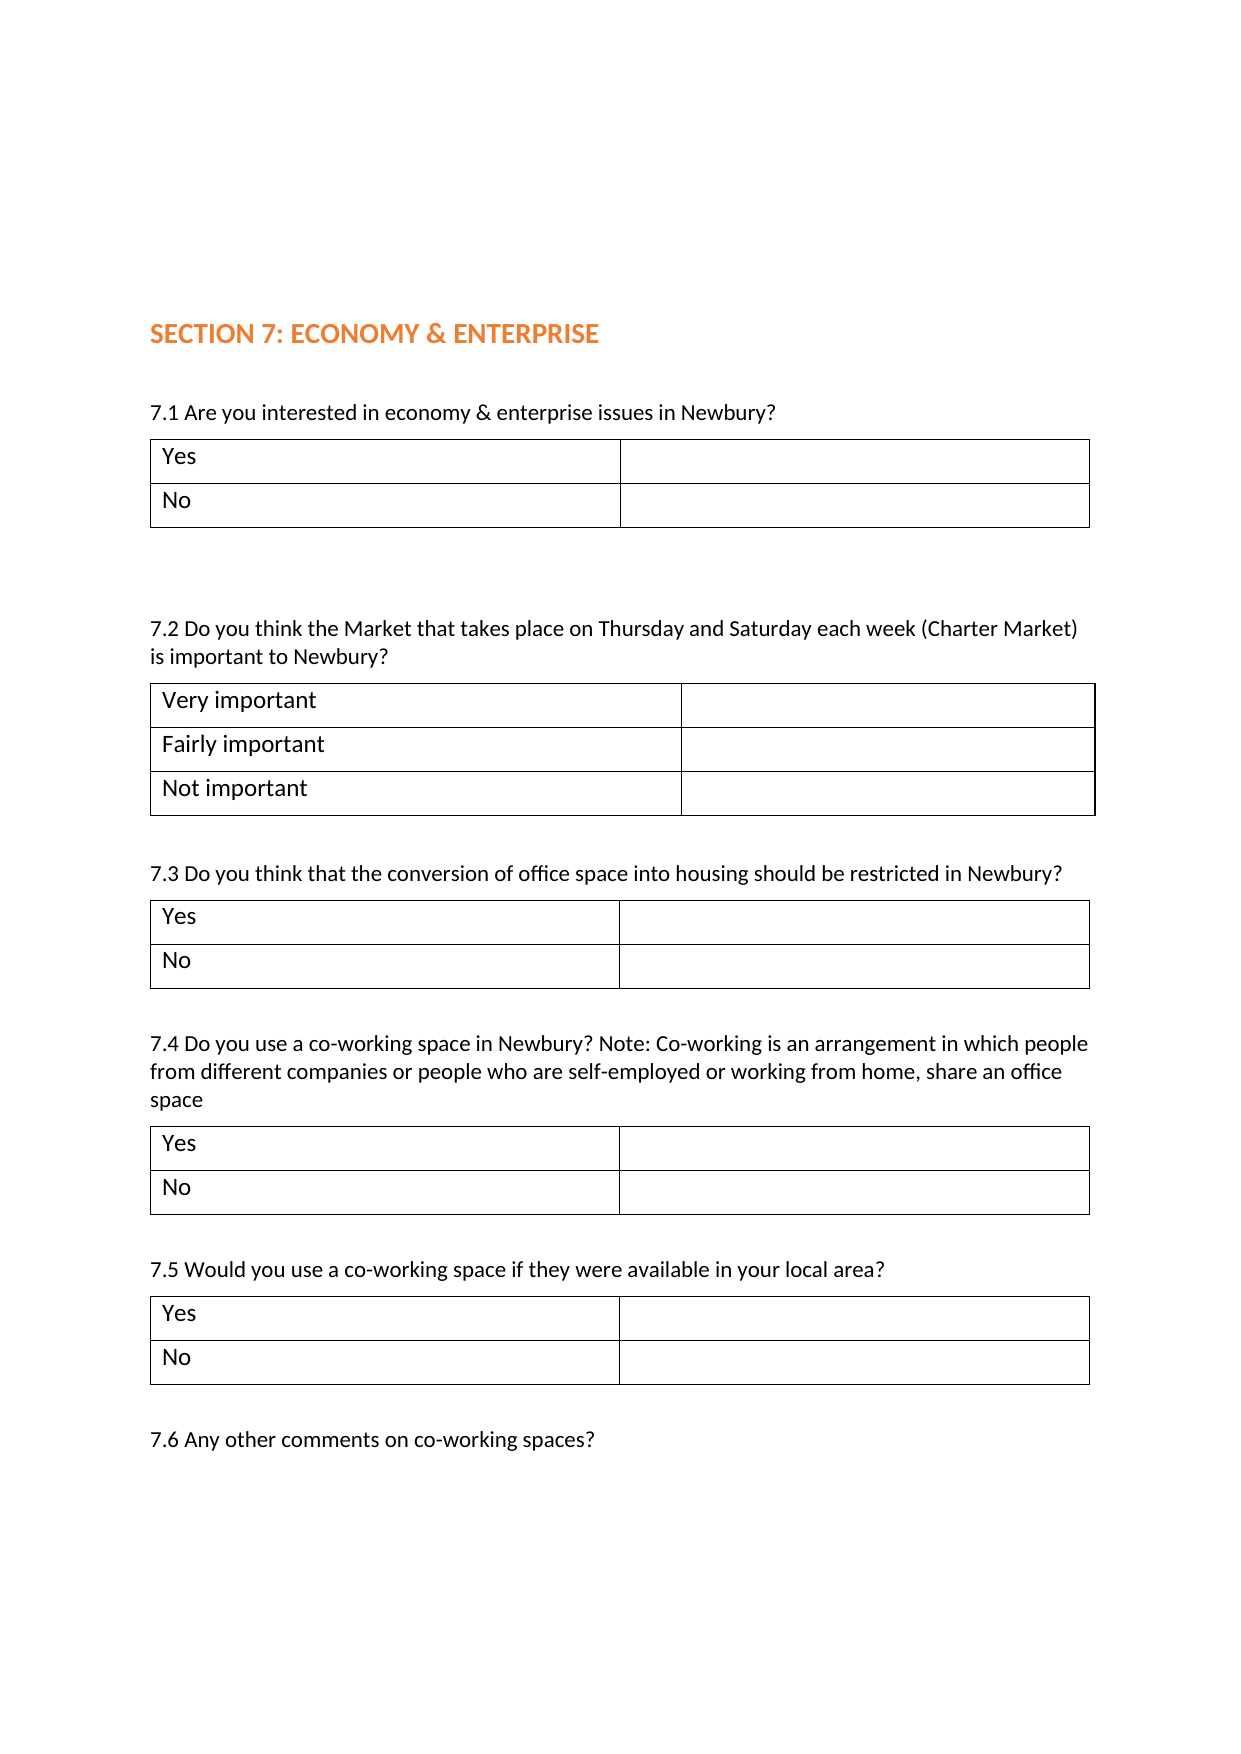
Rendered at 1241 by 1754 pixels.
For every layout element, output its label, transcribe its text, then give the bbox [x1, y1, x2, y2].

table_cell No [151, 1341, 619, 1384]
table_header [620, 901, 1089, 943]
table_cell No [151, 945, 619, 988]
table_cell Fairly important [151, 728, 681, 771]
table_header Yes [151, 440, 620, 483]
table_header [621, 440, 1089, 483]
table_cell [682, 728, 1094, 771]
table_header [682, 684, 1094, 727]
table_cell Not important [151, 772, 681, 815]
text 7.6 Any other comments on co-working spaces? [150, 1426, 1090, 1454]
table_header [620, 1297, 1089, 1340]
table_cell [620, 945, 1089, 988]
table_header [620, 1127, 1089, 1170]
text 7.4 Do you use a co-working space in Newbury? Note: Co-working is an arrangement in which people from different companies or people who are self-employed or working from home, share an office space [150, 1029, 1090, 1113]
table_header Yes [151, 1297, 619, 1340]
table_cell No [151, 1171, 619, 1214]
table_header Yes [151, 1127, 619, 1170]
table_cell [621, 484, 1089, 527]
table_cell [682, 772, 1094, 815]
table_header Yes [151, 901, 619, 943]
table_cell [620, 1341, 1089, 1384]
text SECTION 7: ECONOMY & ENTERPRISE [150, 315, 1090, 351]
table_cell [620, 1171, 1089, 1214]
table_header Very important [151, 684, 681, 727]
text 7.5 Would you use a co-working space if they were available in your local area? [150, 1255, 1090, 1283]
text 7.3 Do you think that the conversion of office space into housing should be restricted in Newbury? [150, 859, 1090, 887]
text 7.2 Do you think the Market that takes place on Thursday and Saturday each week (Charter Market) is important to Newbury? [150, 614, 1090, 671]
table_cell No [151, 484, 620, 527]
text 7.1 Are you interested in economy & enterprise issues in Newbury? [150, 398, 1090, 426]
